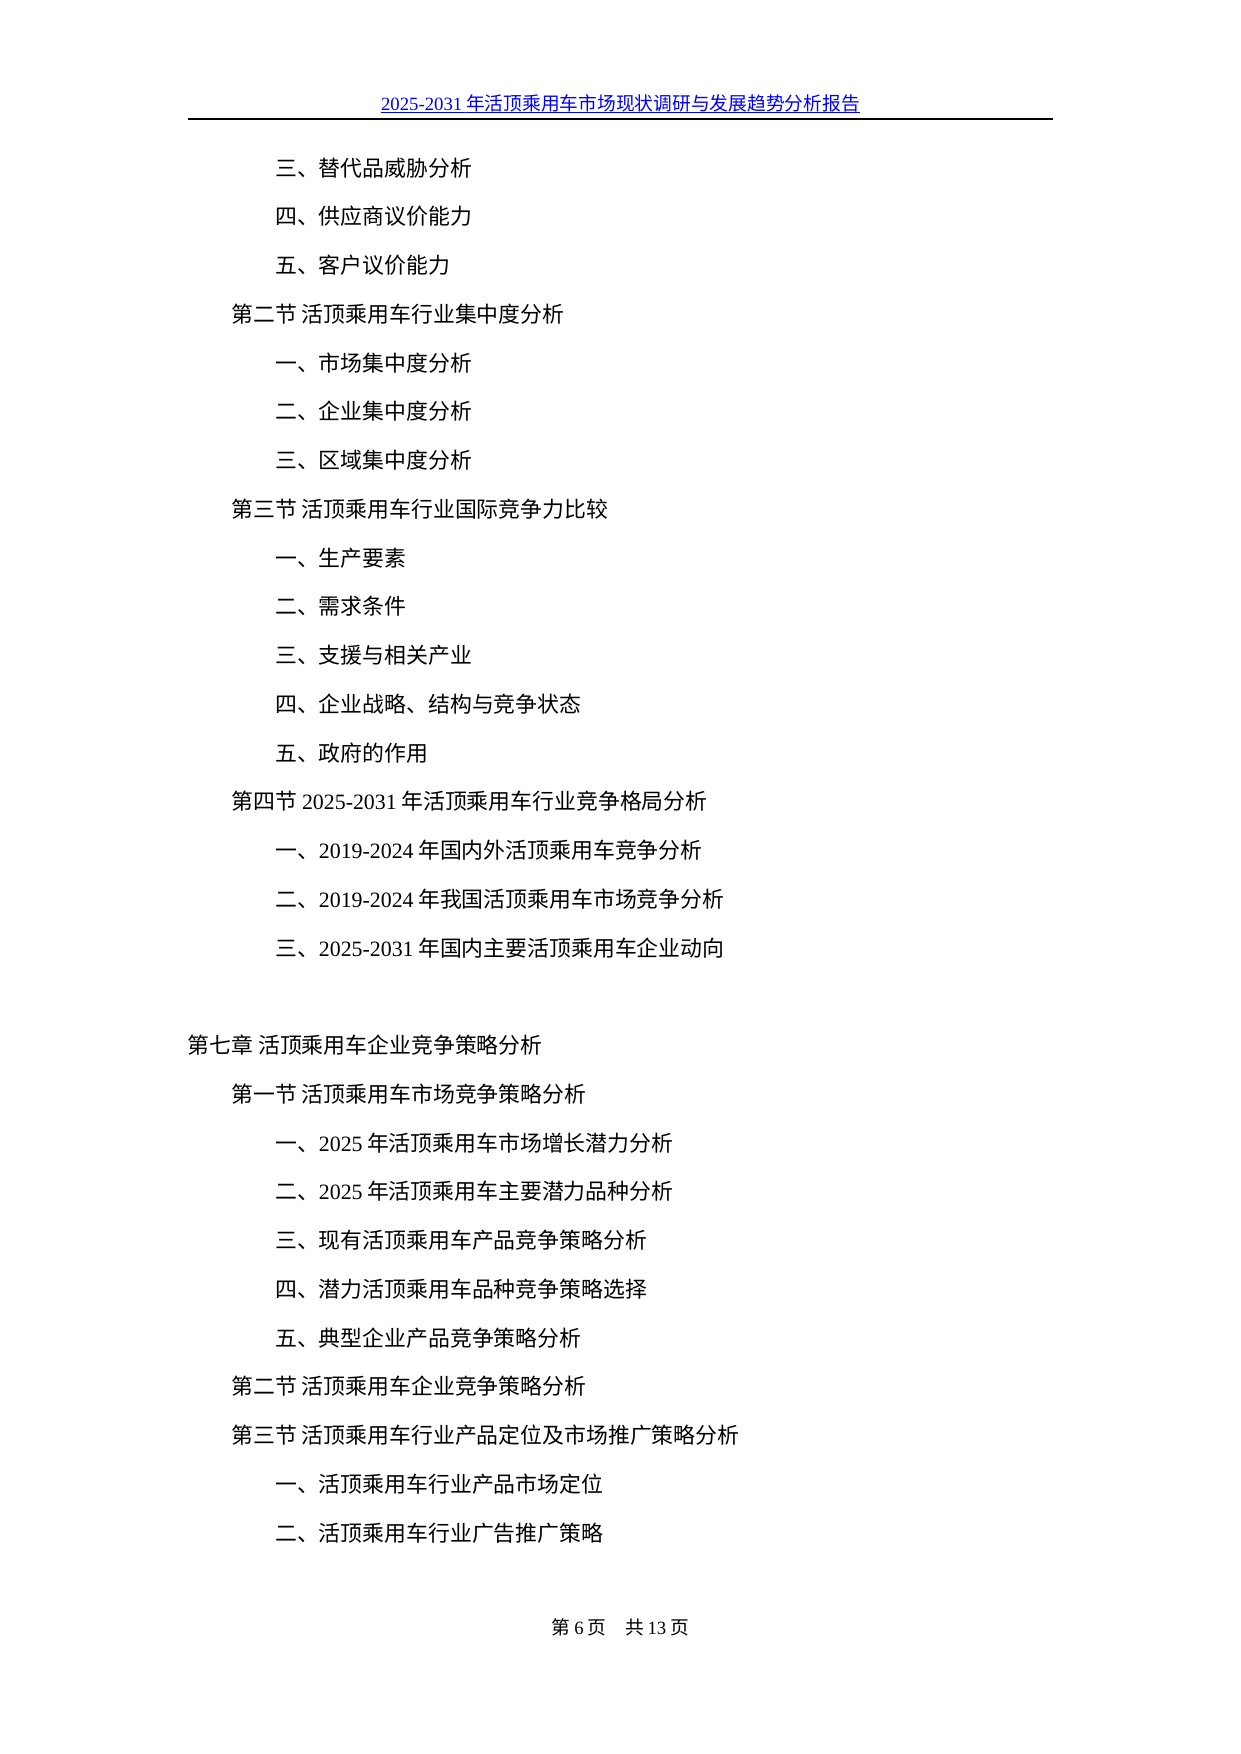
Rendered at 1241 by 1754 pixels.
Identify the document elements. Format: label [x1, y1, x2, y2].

text [187, 150, 1053, 1548]
